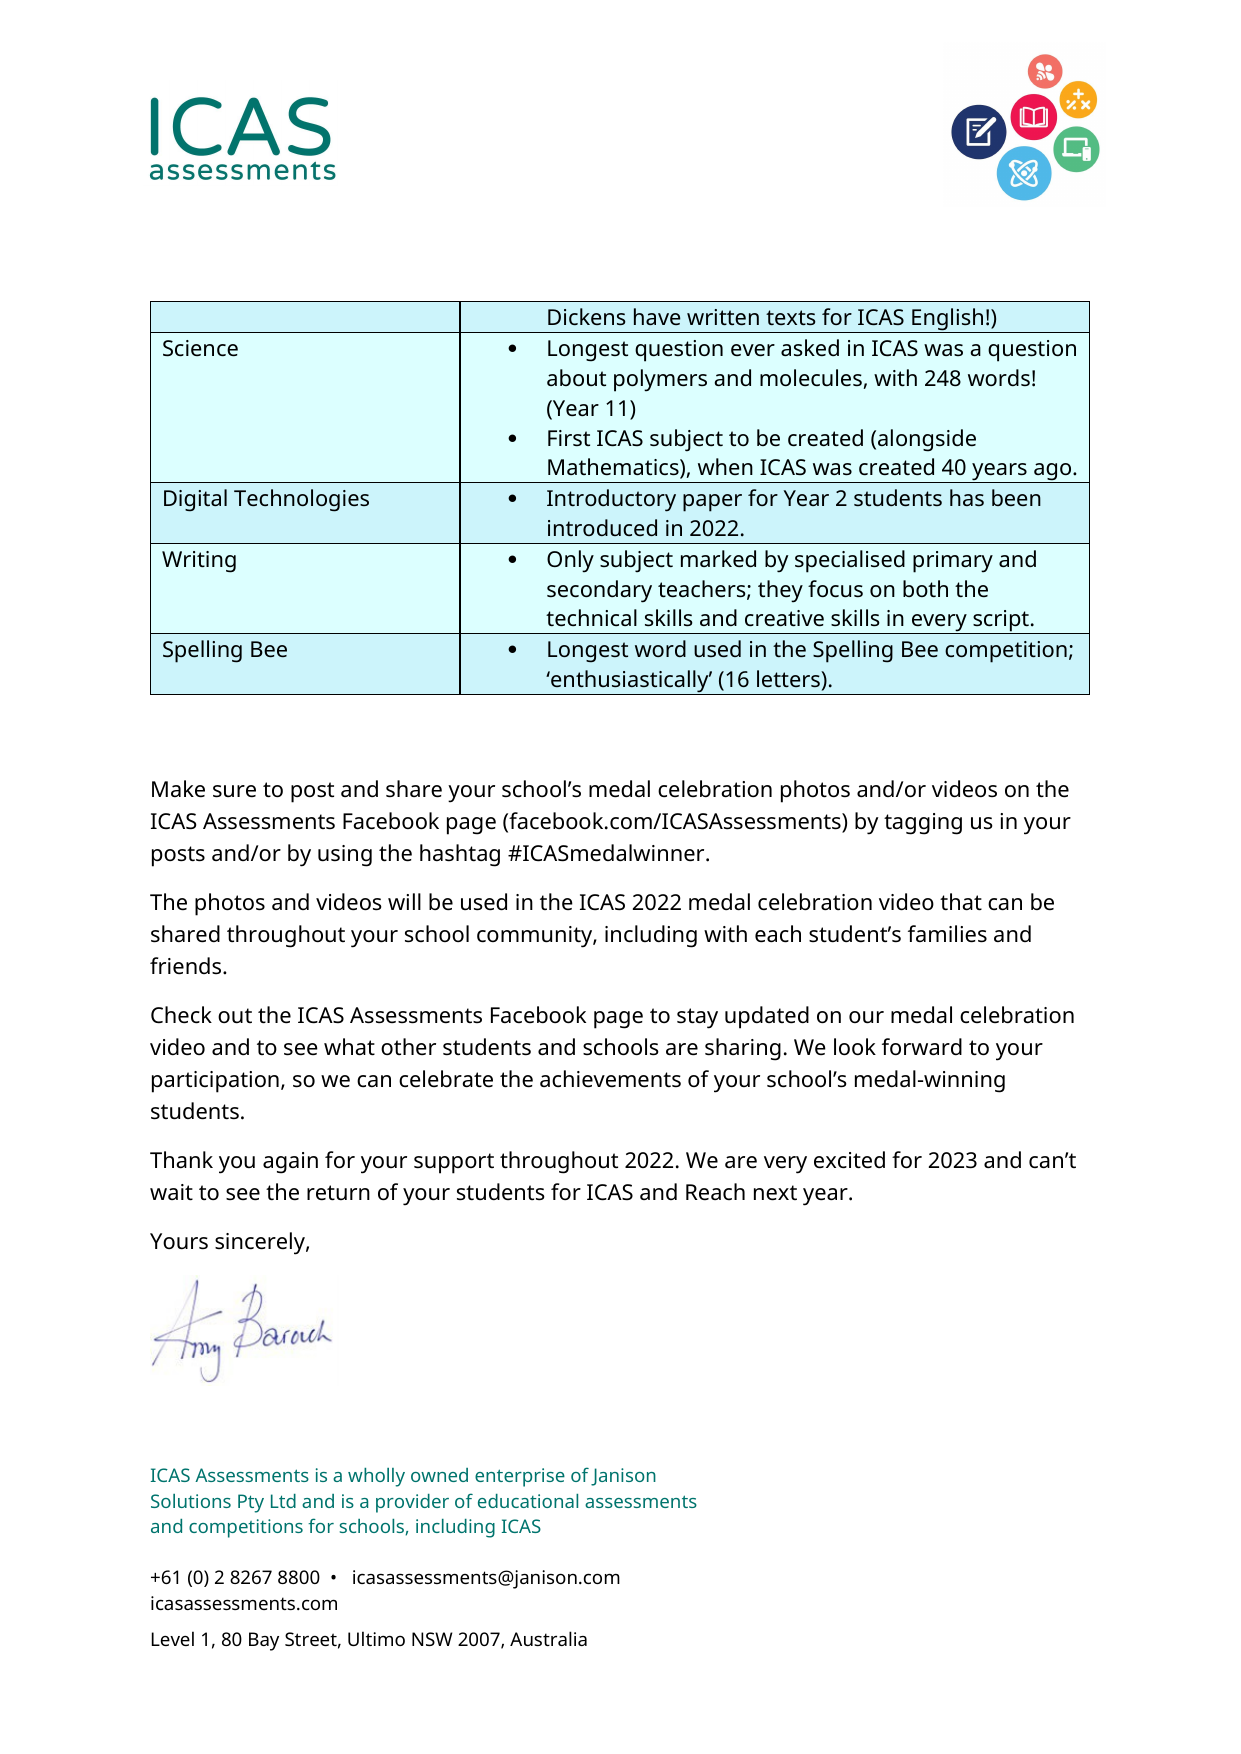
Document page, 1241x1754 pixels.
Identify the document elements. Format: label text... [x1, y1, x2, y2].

text The photos and videos will be used in the ICAS 2022 medal celebration video that can be shared throughout your school community, including with each student’s families and friends. [150, 887, 1090, 981]
table_cell Spelling Bee [151, 634, 459, 694]
table_cell Introductory paper for Year 2 students has been introduced in 2022. [461, 483, 1089, 543]
text Check out the ICAS Assessments Facebook page to stay updated on our medal celebration video and to see what other students and schools are sharing. We look forward to your participation, so we can celebrate the achievements of your school’s medal-winning students. [150, 1000, 1090, 1126]
text Yours sincerely, Amy Barouch Group Executive – Educational Assessments Janison [150, 1226, 1090, 1416]
picture [142, 80, 338, 186]
table_cell Longest word used in the Spelling Bee competition; ‘enthusiastically’ (16 letters). [461, 634, 1089, 694]
table_cell Writing [151, 544, 459, 633]
text Make sure to post and share your school’s medal celebration photos and/or videos on the ICAS Assessments Facebook page (facebook.com/ICASAssessments) by tagging us in your posts and/or by using the hashtag #ICASmedalwinner. [150, 774, 1090, 868]
table_cell Digital Technologies [151, 483, 459, 543]
picture [943, 42, 1107, 207]
table_cell Science [151, 333, 459, 482]
picture [150, 1275, 339, 1386]
table_cell Only subject marked by specialised primary and secondary teachers; they focus on both the technical skills and creative skills in every script. [461, 544, 1089, 633]
table_cell English [151, 302, 459, 332]
table_cell Longest question ever asked in ICAS was a question about polymers and molecules, with 248 words! (Year 11) First ICAS subject to be created (alongside Mathematics), when ICAS was created 40 years ago. [461, 333, 1089, 482]
text Thank you again for your support throughout 2022. We are very excited for 2023 and can’t wait to see the return of your students for ICAS and Reach next year. [150, 1145, 1090, 1207]
